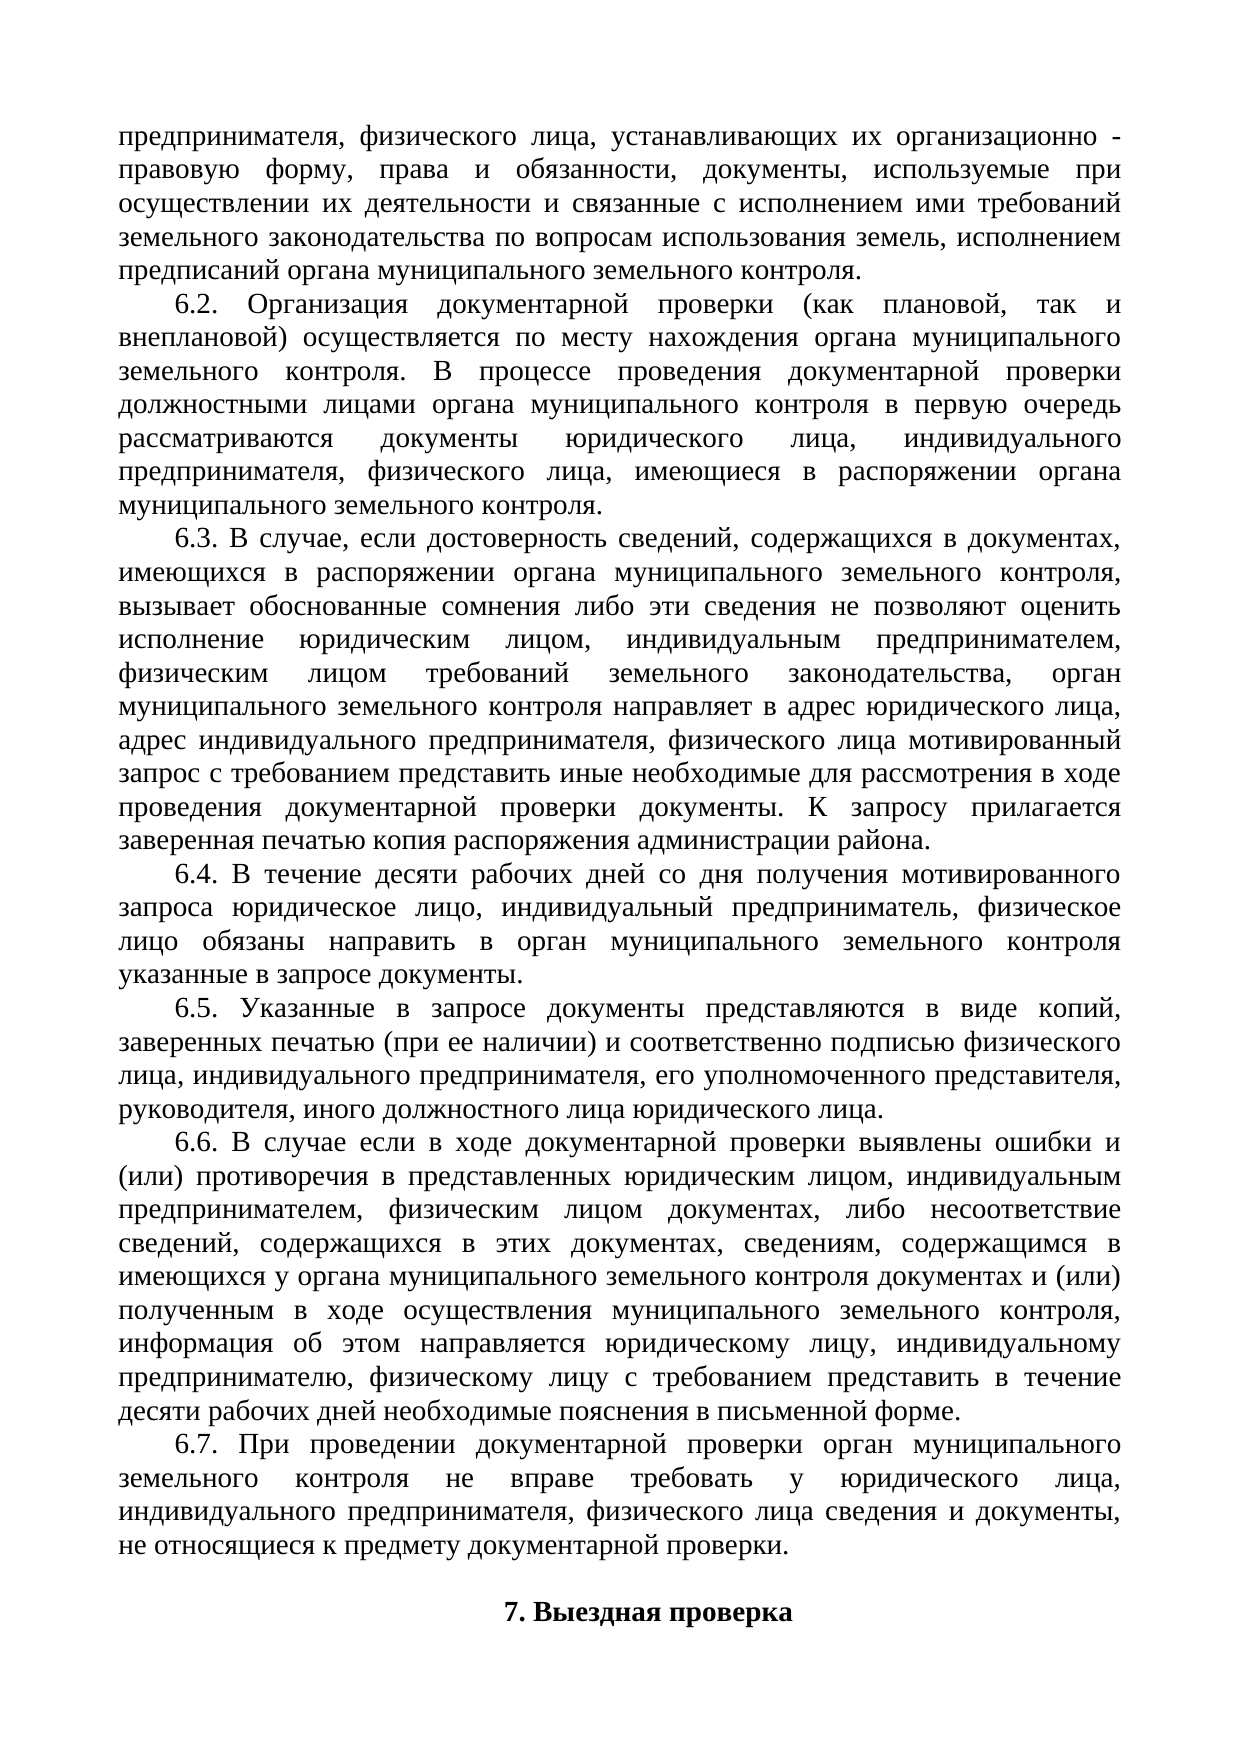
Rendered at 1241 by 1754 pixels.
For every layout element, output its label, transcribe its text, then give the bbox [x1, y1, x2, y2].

text 6.4. В течение десяти рабочих дней со дня получения мотивированного запроса юридическое лицо, индивидуальный предприниматель, физическое лицо обязаны направить в орган муниципального земельного контроля указанные в запросе документы. [118, 856, 1122, 990]
text 6.7. При проведении документарной проверки орган муниципального земельного контроля не вправе требовать у юридического лица, индивидуального предпринимателя, физического лица сведения и документы, не относящиеся к предмету документарной проверки. [118, 1426, 1122, 1560]
text 6.6. В случае если в ходе документарной проверки выявлены ошибки и (или) противоречия в представленных юридическим лицом, индивидуальным предпринимателем, физическим лицом документах, либо несоответствие сведений, содержащихся в этих документах, сведениям, содержащимся в имеющихся у органа муниципального земельного контроля документах и (или) полученным в ходе осуществления муниципального земельного контроля, информация об этом направляется юридическому лицу, индивидуальному предпринимателю, физическому лицу с требованием представить в течение десяти рабочих дней необходимые пояснения в письменной форме. [118, 1124, 1122, 1426]
text 6.2. Организация документарной проверки (как плановой, так и внеплановой) осуществляется по месту нахождения органа муниципального земельного контроля. В процессе проведения документарной проверки должностными лицами органа муниципального контроля в первую очередь рассматриваются документы юридического лица, индивидуального предпринимателя, физического лица, имеющиеся в распоряжении органа муниципального земельного контроля. [118, 286, 1122, 521]
text 6.5. Указанные в запросе документы представляются в виде копий, заверенных печатью (при ее наличии) и соответственно подписью физического лица, индивидуального предпринимателя, его уполномоченного представителя, руководителя, иного должностного лица юридического лица. [118, 990, 1122, 1124]
text 7. Выездная проверка [118, 1594, 1122, 1627]
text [118, 118, 1122, 286]
text 6.3. В случае, если достоверность сведений, содержащихся в документах, имеющихся в распоряжении органа муниципального земельного контроля, вызывает обоснованные сомнения либо эти сведения не позволяют оценить исполнение юридическим лицом, индивидуальным предпринимателем, физическим лицом требований земельного законодательства, орган муниципального земельного контроля направляет в адрес юридического лица, адрес индивидуального предпринимателя, физического лица мотивированный запрос с требованием представить иные необходимые для рассмотрения в ходе проведения документарной проверки документы. К запросу прилагается заверенная печатью копия распоряжения администрации района. [118, 521, 1122, 856]
